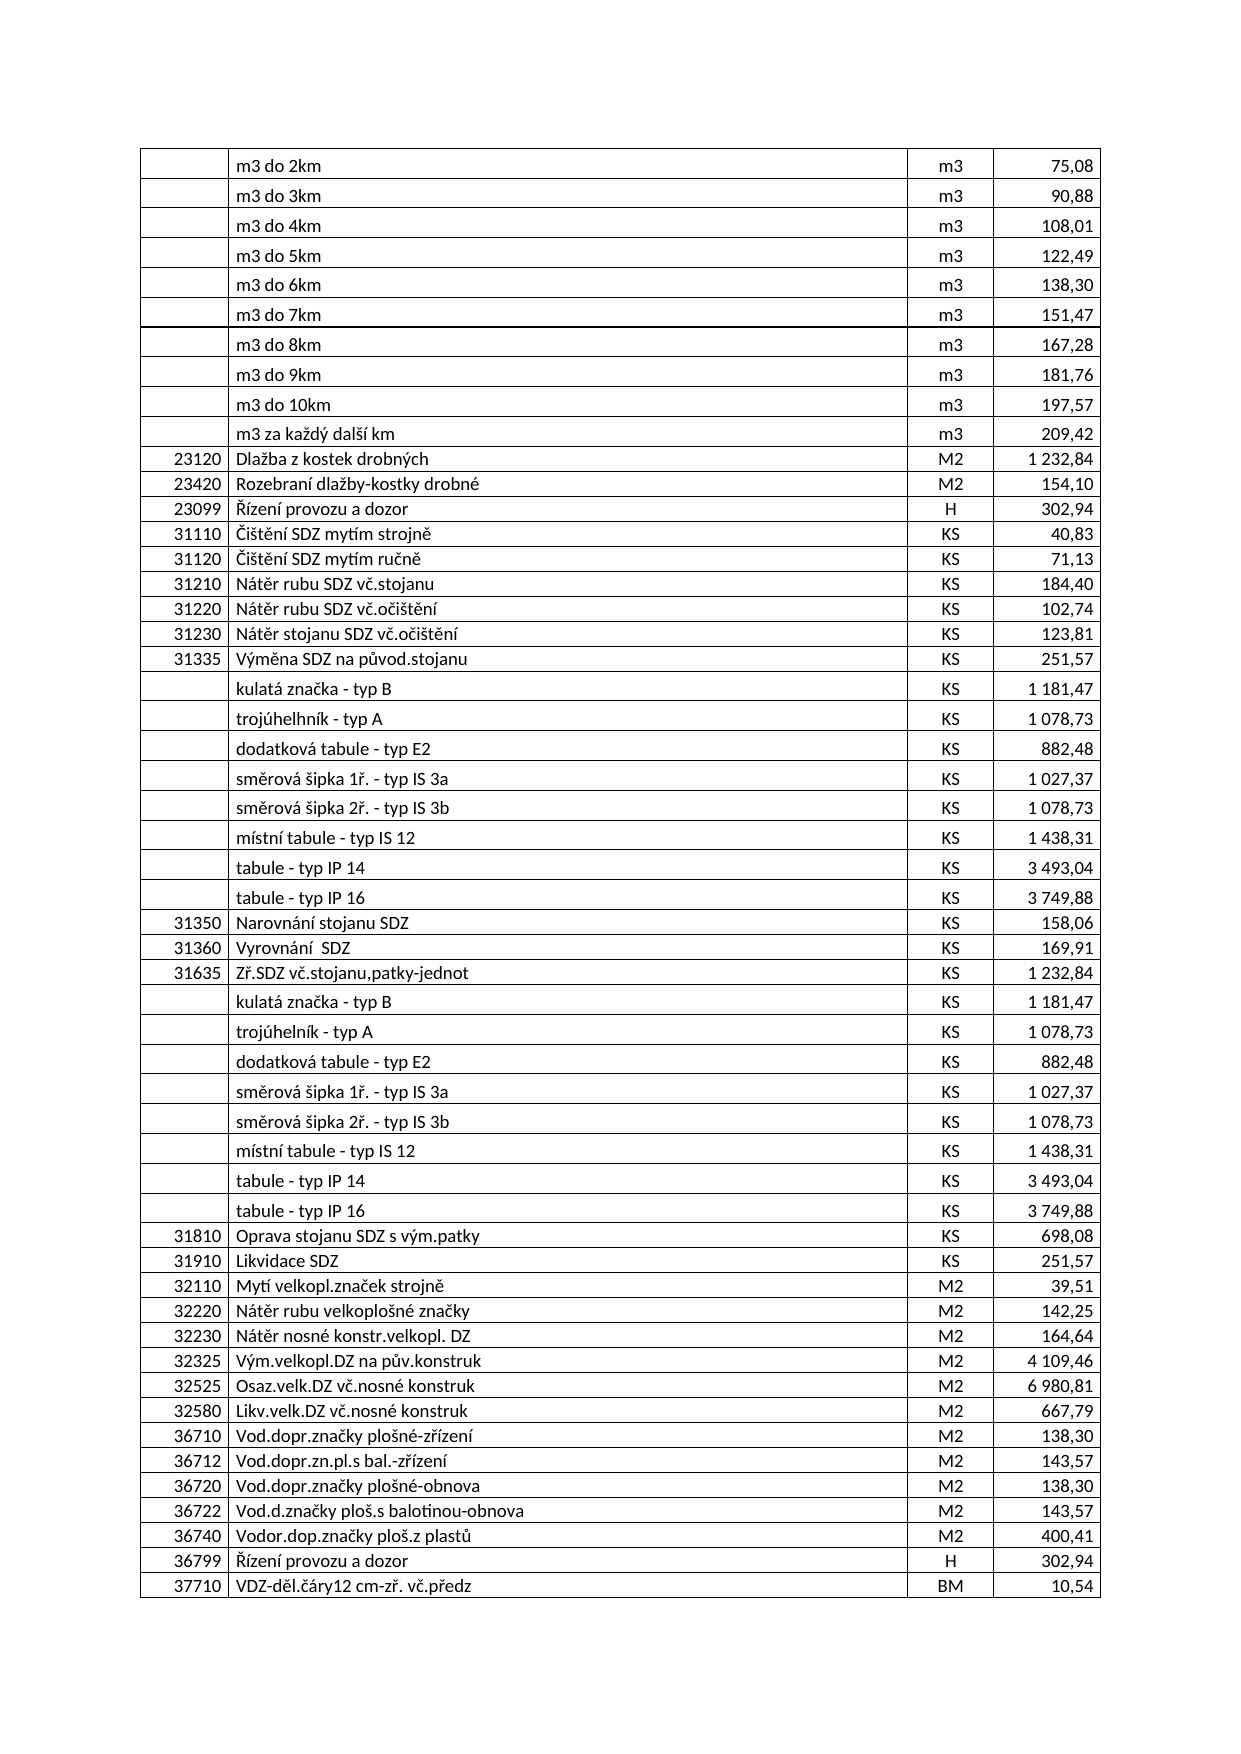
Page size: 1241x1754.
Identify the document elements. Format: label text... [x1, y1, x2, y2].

table_cell KS [908, 935, 993, 959]
table_cell Likvidace SDZ [229, 1248, 907, 1272]
table_cell M2 [908, 1523, 993, 1547]
table_cell m3 do 6km [229, 268, 907, 297]
table_cell KS [908, 522, 993, 546]
table_cell 3 749,88 [994, 880, 1100, 909]
table_cell 36710 [141, 1423, 228, 1447]
table_cell 1 438,31 [994, 821, 1100, 849]
table_cell tabule - typ IP 16 [229, 880, 907, 909]
table_cell 209,42 [994, 417, 1100, 446]
table_cell [141, 985, 228, 1014]
table_cell M2 [908, 1348, 993, 1372]
table_cell 31360 [141, 935, 228, 959]
table_cell Nátěr rubu SDZ vč.stojanu [229, 572, 907, 596]
table_cell Vod.dopr.značky plošné-zřízení [229, 1423, 907, 1447]
table_cell 32325 [141, 1348, 228, 1372]
table_cell 143,57 [994, 1448, 1100, 1472]
table_cell [141, 1164, 228, 1192]
table_cell KS [908, 985, 993, 1014]
table_cell 3 493,04 [994, 1164, 1100, 1192]
table_cell [141, 208, 228, 237]
table_cell 164,64 [994, 1323, 1100, 1347]
table_cell m3 do 10km [229, 387, 907, 416]
table_cell 138,30 [994, 1473, 1100, 1497]
table_cell 1 078,73 [994, 1015, 1100, 1043]
table_cell [141, 298, 228, 326]
table_cell 31110 [141, 522, 228, 546]
table_cell M2 [908, 1298, 993, 1322]
table_cell Výměna SDZ na původ.stojanu [229, 647, 907, 671]
table_cell Rozebraní dlažby-kostky drobné [229, 472, 907, 496]
table_cell KS [908, 672, 993, 700]
table_cell m3 [908, 357, 993, 386]
table_cell 108,01 [994, 208, 1100, 237]
table_cell Čištění SDZ mytím strojně [229, 522, 907, 546]
table_cell 32110 [141, 1273, 228, 1297]
table_cell KS [908, 1104, 993, 1133]
table_cell KS [908, 960, 993, 984]
table_cell KS [908, 1223, 993, 1247]
table_cell m3 [908, 179, 993, 207]
table_cell 1 181,47 [994, 985, 1100, 1014]
table_cell [141, 791, 228, 819]
table_cell 169,91 [994, 935, 1100, 959]
table_cell 123,81 [994, 622, 1100, 646]
table_cell [141, 1104, 228, 1133]
table_cell 36740 [141, 1523, 228, 1547]
table_cell 36722 [141, 1498, 228, 1522]
table_cell M2 [908, 1448, 993, 1472]
table_cell 143,57 [994, 1498, 1100, 1522]
table_cell [141, 238, 228, 267]
table_cell H [908, 497, 993, 521]
table_cell m3 do 7km [229, 298, 907, 326]
table_cell 167,28 [994, 328, 1100, 356]
table_cell KS [908, 1074, 993, 1103]
table_cell trojúhelník - typ A [229, 1015, 907, 1043]
table_cell VDZ-děl.čáry12 cm-zř. vč.předz [229, 1573, 907, 1597]
table_cell 158,06 [994, 910, 1100, 934]
table_cell [141, 672, 228, 700]
table_cell 154,10 [994, 472, 1100, 496]
table_cell Řízení provozu a dozor [229, 497, 907, 521]
table_cell směrová šipka 1ř. - typ IS 3a [229, 761, 907, 790]
table_cell M2 [908, 1373, 993, 1397]
table_cell KS [908, 821, 993, 849]
table_cell KS [908, 791, 993, 819]
table_cell [141, 149, 228, 177]
table_cell M2 [908, 1398, 993, 1422]
table_cell Vod.dopr.zn.pl.s bal.-zřízení [229, 1448, 907, 1472]
table_cell místní tabule - typ IS 12 [229, 1134, 907, 1163]
table_cell 1 438,31 [994, 1134, 1100, 1163]
table_cell Vod.d.značky ploš.s balotinou-obnova [229, 1498, 907, 1522]
table_cell Nátěr rubu velkoplošné značky [229, 1298, 907, 1322]
table_cell 1 232,84 [994, 960, 1100, 984]
table_cell 4 109,46 [994, 1348, 1100, 1372]
table_cell Osaz.velk.DZ vč.nosné konstruk [229, 1373, 907, 1397]
table_cell 181,76 [994, 357, 1100, 386]
table_cell Narovnání stojanu SDZ [229, 910, 907, 934]
table_cell [141, 417, 228, 446]
table_cell směrová šipka 1ř. - typ IS 3a [229, 1074, 907, 1103]
table_cell 102,74 [994, 597, 1100, 621]
table_cell tabule - typ IP 16 [229, 1194, 907, 1222]
table_cell 31350 [141, 910, 228, 934]
table_cell M2 [908, 1498, 993, 1522]
table_cell [141, 761, 228, 790]
table_cell M2 [908, 1473, 993, 1497]
table_cell [141, 328, 228, 356]
table_cell tabule - typ IP 14 [229, 1164, 907, 1192]
table_cell 32525 [141, 1373, 228, 1397]
table_cell [141, 1045, 228, 1073]
table_cell 32580 [141, 1398, 228, 1422]
table_cell [141, 387, 228, 416]
table_cell 1 078,73 [994, 791, 1100, 819]
table_cell Vyrovnání SDZ [229, 935, 907, 959]
table_cell místní tabule - typ IS 12 [229, 821, 907, 849]
table_cell 36712 [141, 1448, 228, 1472]
table_cell 75,08 [994, 149, 1100, 177]
table_cell 31910 [141, 1248, 228, 1272]
table_cell trojúhelhník - typ A [229, 701, 907, 730]
table_cell Nátěr rubu SDZ vč.očištění [229, 597, 907, 621]
table_cell 1 078,73 [994, 701, 1100, 730]
table_cell 31635 [141, 960, 228, 984]
table_cell M2 [908, 447, 993, 471]
table_cell [141, 268, 228, 297]
table_cell 31230 [141, 622, 228, 646]
table_cell 40,83 [994, 522, 1100, 546]
table_cell [141, 821, 228, 849]
table_cell m3 [908, 149, 993, 177]
table_cell KS [908, 731, 993, 760]
table_cell 23099 [141, 497, 228, 521]
table_cell KS [908, 1248, 993, 1272]
table_cell Vodor.dop.značky ploš.z plastů [229, 1523, 907, 1547]
table_cell m3 [908, 238, 993, 267]
table_cell 138,30 [994, 1423, 1100, 1447]
table_cell m3 do 3km [229, 179, 907, 207]
table_cell 32220 [141, 1298, 228, 1322]
table_cell 31120 [141, 547, 228, 571]
table_cell M2 [908, 1323, 993, 1347]
table_cell [141, 701, 228, 730]
table_cell KS [908, 622, 993, 646]
table_cell KS [908, 572, 993, 596]
table_cell 10,54 [994, 1573, 1100, 1597]
table_cell m3 [908, 328, 993, 356]
table_cell 667,79 [994, 1398, 1100, 1422]
table_cell Zř.SDZ vč.stojanu,patky-jednot [229, 960, 907, 984]
table_cell [141, 1015, 228, 1043]
table_cell 882,48 [994, 731, 1100, 760]
table_cell 90,88 [994, 179, 1100, 207]
table_cell [141, 1194, 228, 1222]
table_cell KS [908, 597, 993, 621]
table_cell 31220 [141, 597, 228, 621]
table_cell 302,94 [994, 1548, 1100, 1572]
table_cell [141, 880, 228, 909]
table_cell 1 232,84 [994, 447, 1100, 471]
table_cell směrová šipka 2ř. - typ IS 3b [229, 791, 907, 819]
table_cell 138,30 [994, 268, 1100, 297]
table_cell Oprava stojanu SDZ s vým.patky [229, 1223, 907, 1247]
table_cell Vým.velkopl.DZ na pův.konstruk [229, 1348, 907, 1372]
table_cell Vod.dopr.značky plošné-obnova [229, 1473, 907, 1497]
table_cell 37710 [141, 1573, 228, 1597]
table_cell KS [908, 647, 993, 671]
table_cell M2 [908, 1273, 993, 1297]
table_cell m3 [908, 298, 993, 326]
table_cell BM [908, 1573, 993, 1597]
table_cell 3 749,88 [994, 1194, 1100, 1222]
table_cell 1 078,73 [994, 1104, 1100, 1133]
table_cell m3 [908, 208, 993, 237]
table_cell M2 [908, 472, 993, 496]
table_cell [141, 1074, 228, 1103]
table_cell dodatková tabule - typ E2 [229, 731, 907, 760]
table_cell 39,51 [994, 1273, 1100, 1297]
table_cell 142,25 [994, 1298, 1100, 1322]
table_cell 32230 [141, 1323, 228, 1347]
table_cell m3 [908, 387, 993, 416]
table_cell Dlažba z kostek drobných [229, 447, 907, 471]
table_cell 122,49 [994, 238, 1100, 267]
table_cell m3 do 9km [229, 357, 907, 386]
table_cell 698,08 [994, 1223, 1100, 1247]
table_cell 251,57 [994, 1248, 1100, 1272]
table_cell KS [908, 1045, 993, 1073]
table_cell 3 493,04 [994, 850, 1100, 879]
table_cell 71,13 [994, 547, 1100, 571]
table_cell 31810 [141, 1223, 228, 1247]
table_cell kulatá značka - typ B [229, 985, 907, 1014]
table_cell m3 za každý další km [229, 417, 907, 446]
table_cell 184,40 [994, 572, 1100, 596]
table_cell [141, 179, 228, 207]
table_cell kulatá značka - typ B [229, 672, 907, 700]
table_cell 151,47 [994, 298, 1100, 326]
table_cell KS [908, 1015, 993, 1043]
table_cell 36720 [141, 1473, 228, 1497]
table_cell KS [908, 1194, 993, 1222]
table_cell [141, 357, 228, 386]
table_cell 1 181,47 [994, 672, 1100, 700]
table_cell 23420 [141, 472, 228, 496]
table_cell KS [908, 850, 993, 879]
table_cell m3 do 8km [229, 328, 907, 356]
table_cell 31210 [141, 572, 228, 596]
table_cell Likv.velk.DZ vč.nosné konstruk [229, 1398, 907, 1422]
table_cell tabule - typ IP 14 [229, 850, 907, 879]
table_cell m3 do 2km [229, 149, 907, 177]
table_cell 31335 [141, 647, 228, 671]
table_cell [141, 850, 228, 879]
table_cell 1 027,37 [994, 1074, 1100, 1103]
table_cell směrová šipka 2ř. - typ IS 3b [229, 1104, 907, 1133]
table_cell 251,57 [994, 647, 1100, 671]
table_cell m3 [908, 417, 993, 446]
table_cell 400,41 [994, 1523, 1100, 1547]
table_cell 197,57 [994, 387, 1100, 416]
table_cell Mytí velkopl.značek strojně [229, 1273, 907, 1297]
table_cell KS [908, 761, 993, 790]
table_cell KS [908, 910, 993, 934]
table_cell 302,94 [994, 497, 1100, 521]
table_cell KS [908, 1164, 993, 1192]
table_cell dodatková tabule - typ E2 [229, 1045, 907, 1073]
table_cell m3 do 5km [229, 238, 907, 267]
table_cell Nátěr nosné konstr.velkopl. DZ [229, 1323, 907, 1347]
table_cell m3 [908, 268, 993, 297]
table_cell KS [908, 1134, 993, 1163]
table_cell m3 do 4km [229, 208, 907, 237]
table_cell KS [908, 547, 993, 571]
table_cell Nátěr stojanu SDZ vč.očištění [229, 622, 907, 646]
table_cell Řízení provozu a dozor [229, 1548, 907, 1572]
table_cell KS [908, 701, 993, 730]
table_cell H [908, 1548, 993, 1572]
table_cell 1 027,37 [994, 761, 1100, 790]
table_cell [141, 1134, 228, 1163]
table_cell 6 980,81 [994, 1373, 1100, 1397]
table_cell 36799 [141, 1548, 228, 1572]
table_cell M2 [908, 1423, 993, 1447]
table_cell [141, 731, 228, 760]
table_cell KS [908, 880, 993, 909]
table_cell Čištění SDZ mytím ručně [229, 547, 907, 571]
table_cell 882,48 [994, 1045, 1100, 1073]
table_cell 23120 [141, 447, 228, 471]
